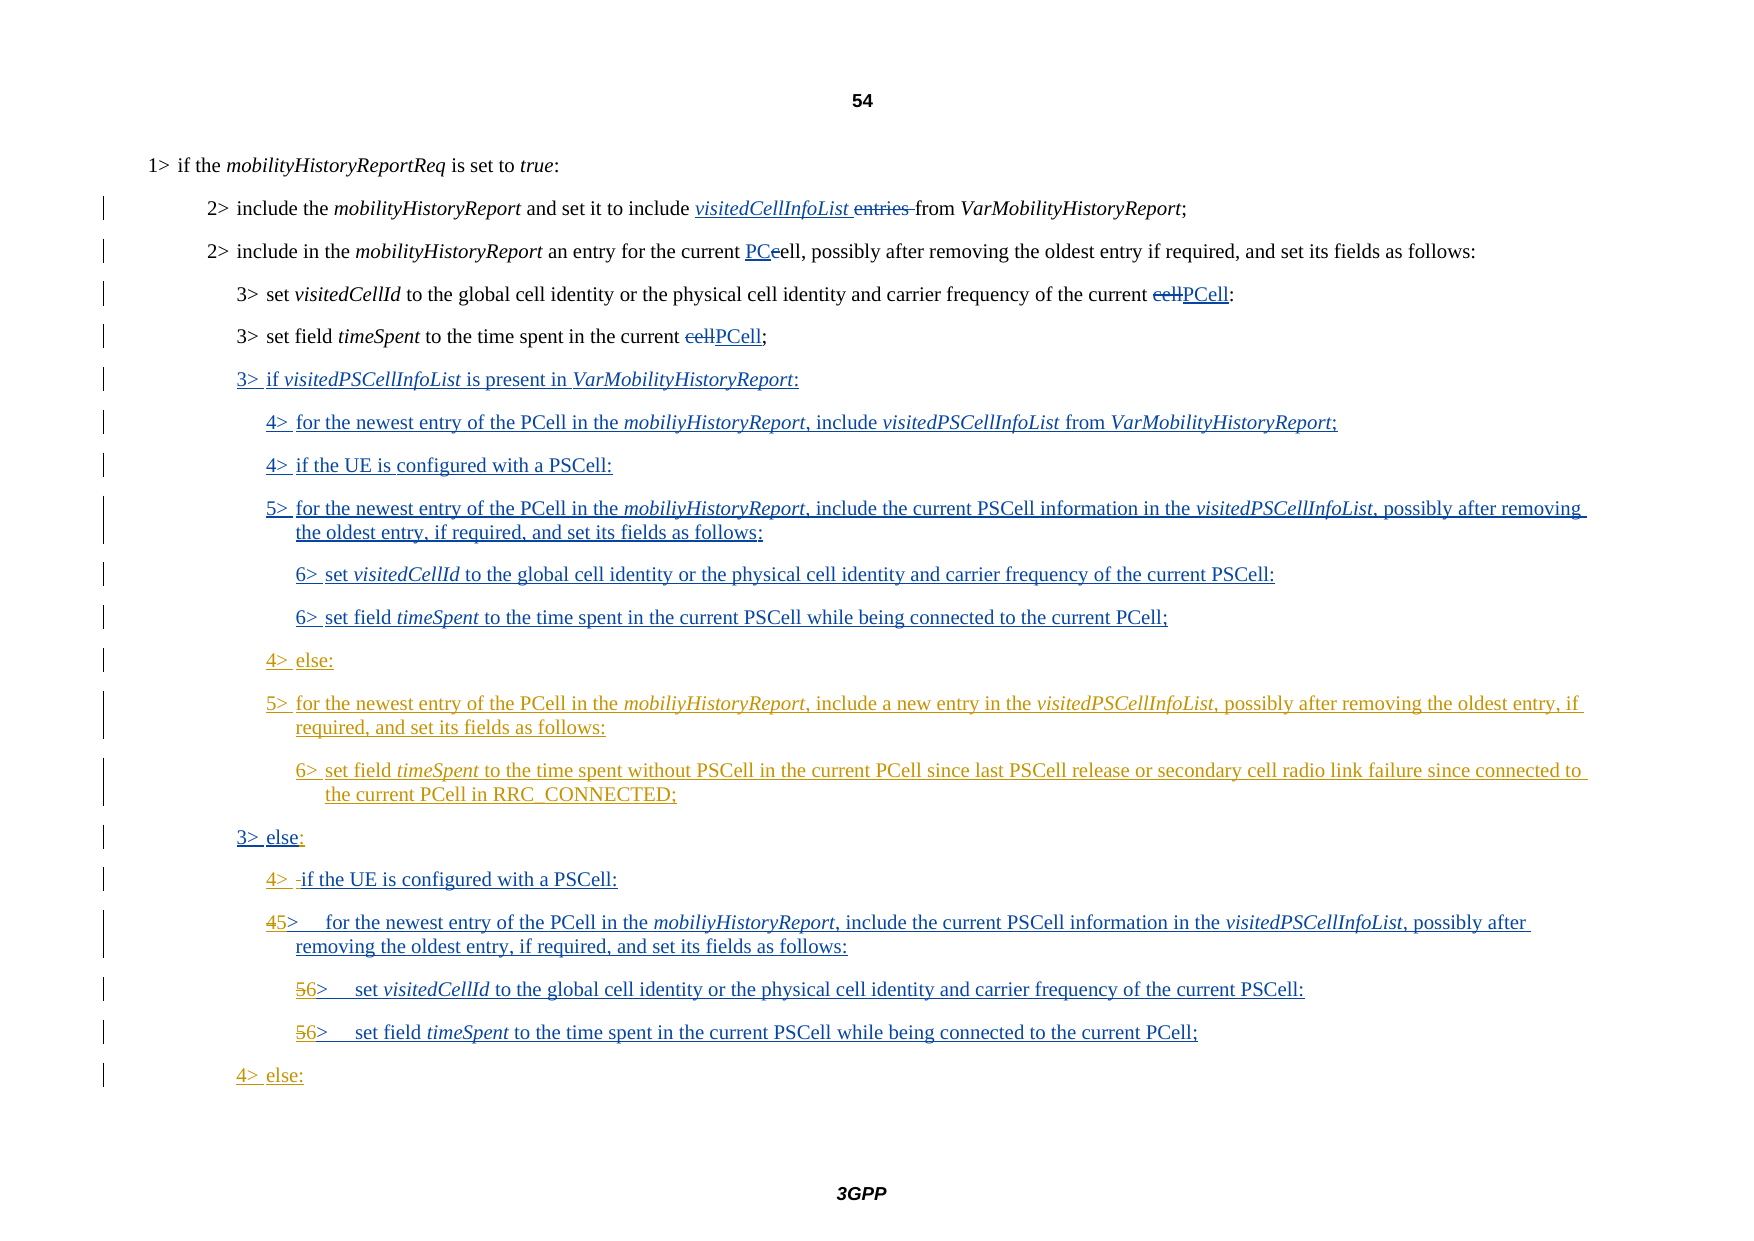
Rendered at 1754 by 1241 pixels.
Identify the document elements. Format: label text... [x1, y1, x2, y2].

text 3> set field timeSpent to the time spent in the current ; [236, 324, 1606, 348]
text 1> if the mobilityHistoryReportReq is set to true: [148, 153, 1606, 177]
text 3> set visitedCellId to the global cell identity or the physical cell identity and carrier frequency of the current : [236, 281, 1606, 306]
text 2> include in the mobilityHistoryReport an entry for the current ell, possibly after removing the oldest entry if required, and set its fields as follows: [207, 239, 1606, 263]
text 2> include the mobilityHistoryReport and set it to include from VarMobilityHistoryReport; [207, 196, 1606, 220]
